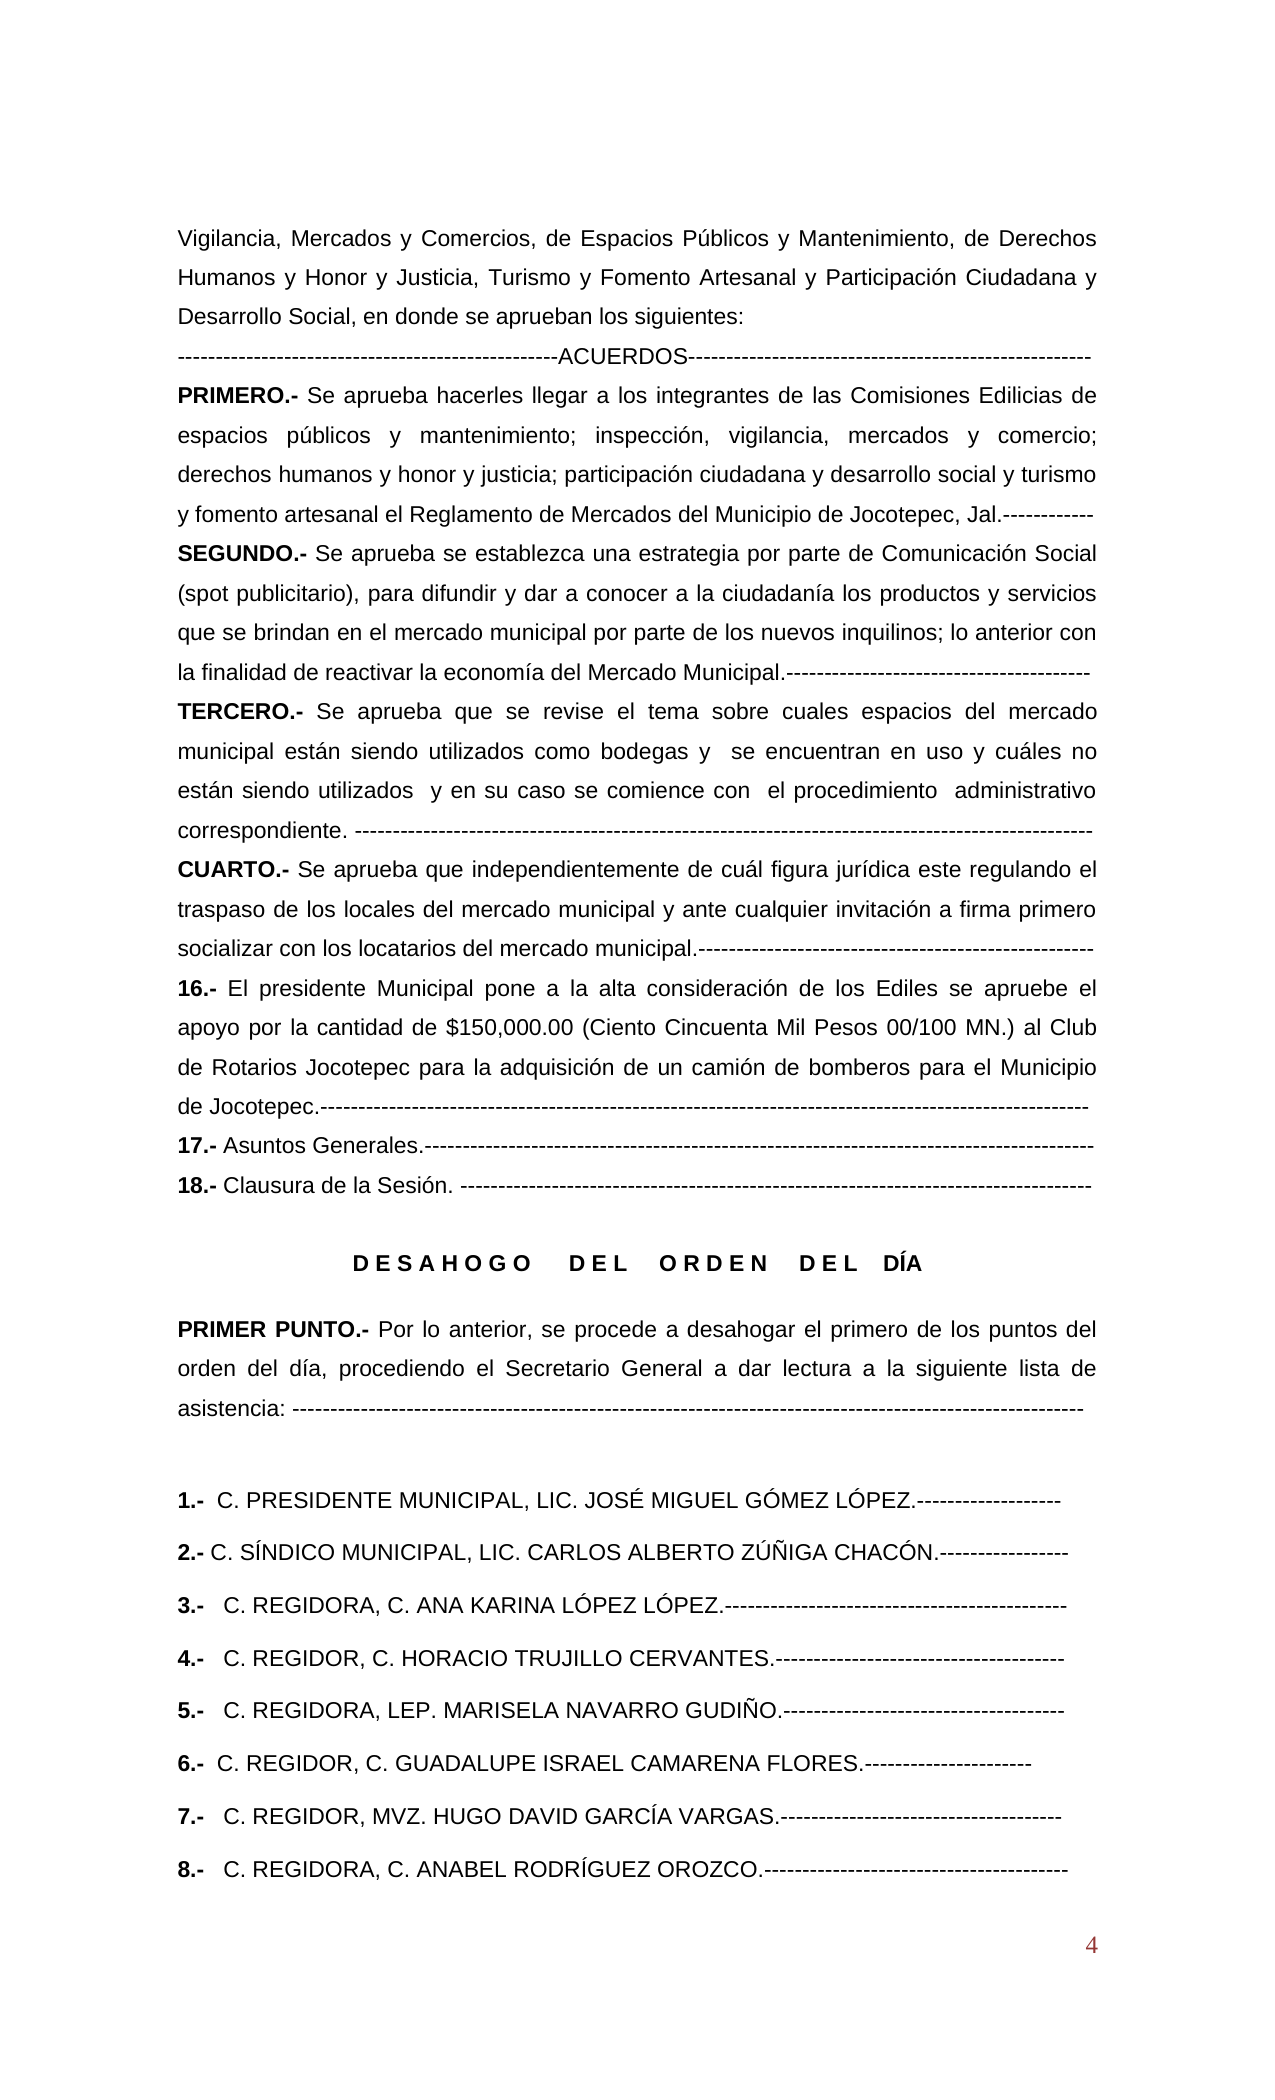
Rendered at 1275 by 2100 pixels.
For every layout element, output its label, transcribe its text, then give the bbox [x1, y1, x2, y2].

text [177, 224, 1098, 330]
text PRIMER PUNTO.- Por lo anterior, se procede a desahogar el primero de los puntos del orden del día, procediendo el Secretario General a dar lectura a la siguiente lista de asistencia: -------------------------------------------------------------------------------------------------------- [177, 1316, 1098, 1421]
text 1.- C. PRESIDENTE MUNICIPAL, LIC. JOSÉ MIGUEL GÓMEZ LÓPEZ.------------------- [177, 1487, 1070, 1513]
text 16.- El presidente Municipal pone a la alta consideración de los Ediles se apruebe el apoyo por la cantidad de $150,000.00 (Ciento Cincuenta Mil Pesos 00/100 MN.) al Club de Rotarios Jocotepec para la adquisición de un camión de bomberos para el Municipio de Jocotepec.----------------------------------------------------------------------------------------------------- [177, 974, 1098, 1119]
text TERCERO.- Se aprueba que se revise el tema sobre cuales espacios del mercado municipal están siendo utilizados como bodegas y se encuentran en uso y cuáles no están siendo utilizados y en su caso se comience con el procedimiento administrativo correspondiente. ------------------------------------------------------------------------------------------------- [177, 698, 1098, 843]
text 2.- C. SÍNDICO MUNICIPAL, LIC. CARLOS ALBERTO ZÚÑIGA CHACÓN.----------------- [177, 1539, 1070, 1566]
text 17.- Asuntos Generales.----------------------------------------------------------------------------------------18.- Clausura de la Sesión. ----------------------------------------------------------------------------------- [177, 1132, 1098, 1198]
text 5.- C. REGIDORA, LEP. MARISELA NAVARRO GUDIÑO.------------------------------------- [177, 1697, 1070, 1724]
text 7.- C. REGIDOR, MVZ. HUGO DAVID GARCÍA VARGAS.------------------------------------- [177, 1803, 1070, 1829]
text 8.- C. REGIDORA, C. ANABEL RODRÍGUEZ OROZCO.---------------------------------------- [177, 1856, 1070, 1882]
text D E S A H O G O D E L O R D E N D E L DÍA [177, 1250, 1098, 1277]
text 6.- C. REGIDOR, C. GUADALUPE ISRAEL CAMARENA FLORES.---------------------- [177, 1750, 1070, 1777]
text 4.- C. REGIDOR, C. HORACIO TRUJILLO CERVANTES.-------------------------------------- [177, 1645, 1070, 1671]
text CUARTO.- Se aprueba que independientemente de cuál figura jurídica este regulando el traspaso de los locales del mercado municipal y ante cualquier invitación a firma primero socializar con los locatarios del mercado municipal.---------------------------------------------------- [177, 856, 1098, 961]
text SEGUNDO.- Se aprueba se establezca una estrategia por parte de Comunicación Social (spot publicitario), para difundir y dar a conocer a la ciudadanía los productos y servicios que se brindan en el mercado municipal por parte de los nuevos inquilinos; lo anterior con la finalidad de reactivar la economía del Mercado Municipal.---------------------------------------- [177, 540, 1098, 685]
text 3.- C. REGIDORA, C. ANA KARINA LÓPEZ LÓPEZ.--------------------------------------------- [177, 1592, 1070, 1618]
text --------------------------------------------------ACUERDOS----------------------------------------------------- [177, 343, 1098, 369]
text PRIMERO.- Se aprueba hacerles llegar a los integrantes de las Comisiones Edilicias de espacios públicos y mantenimiento; inspección, vigilancia, mercados y comercio; derechos humanos y honor y justicia; participación ciudadana y desarrollo social y turismo y fomento artesanal el Reglamento de Mercados del Municipio de Jocotepec, Jal.------------ [177, 382, 1098, 527]
